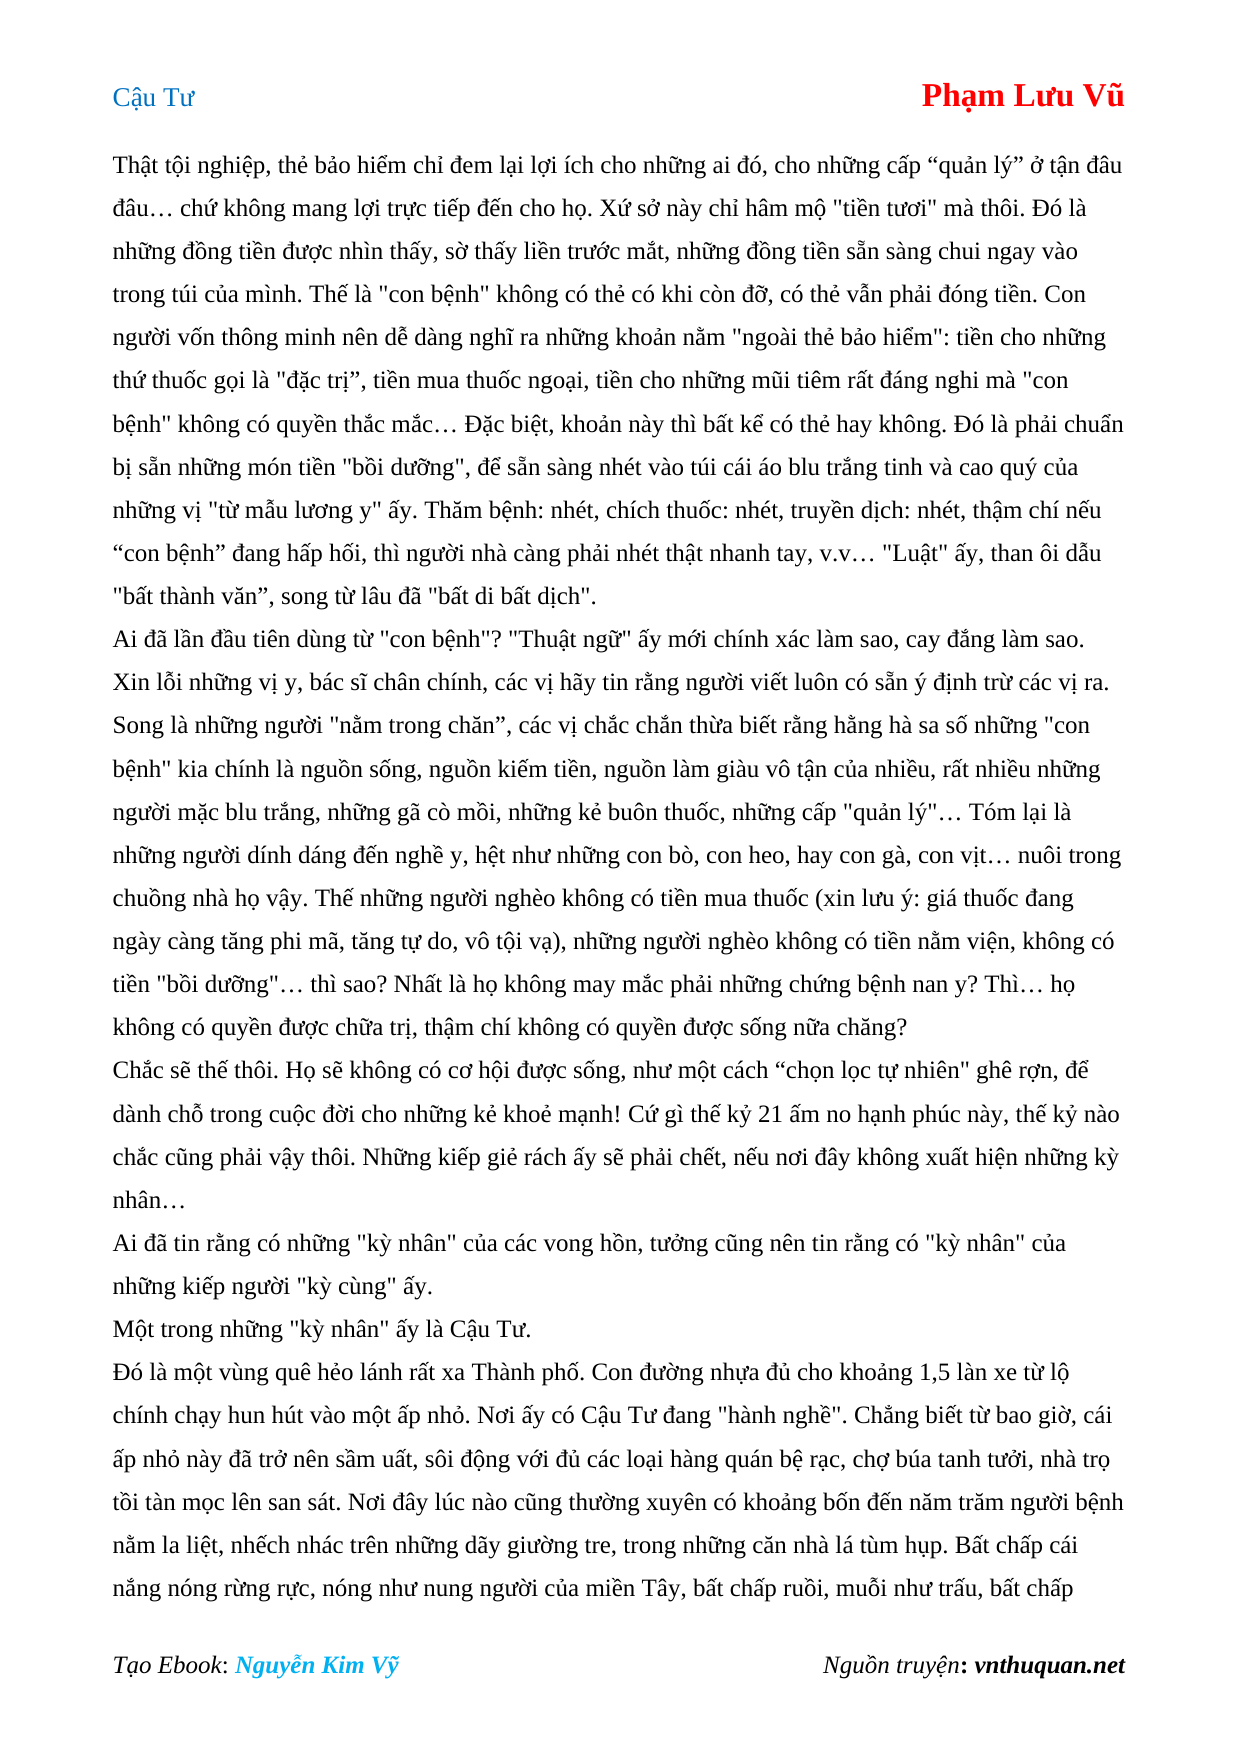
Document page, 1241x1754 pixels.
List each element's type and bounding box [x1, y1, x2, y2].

text [112, 150, 1128, 1602]
